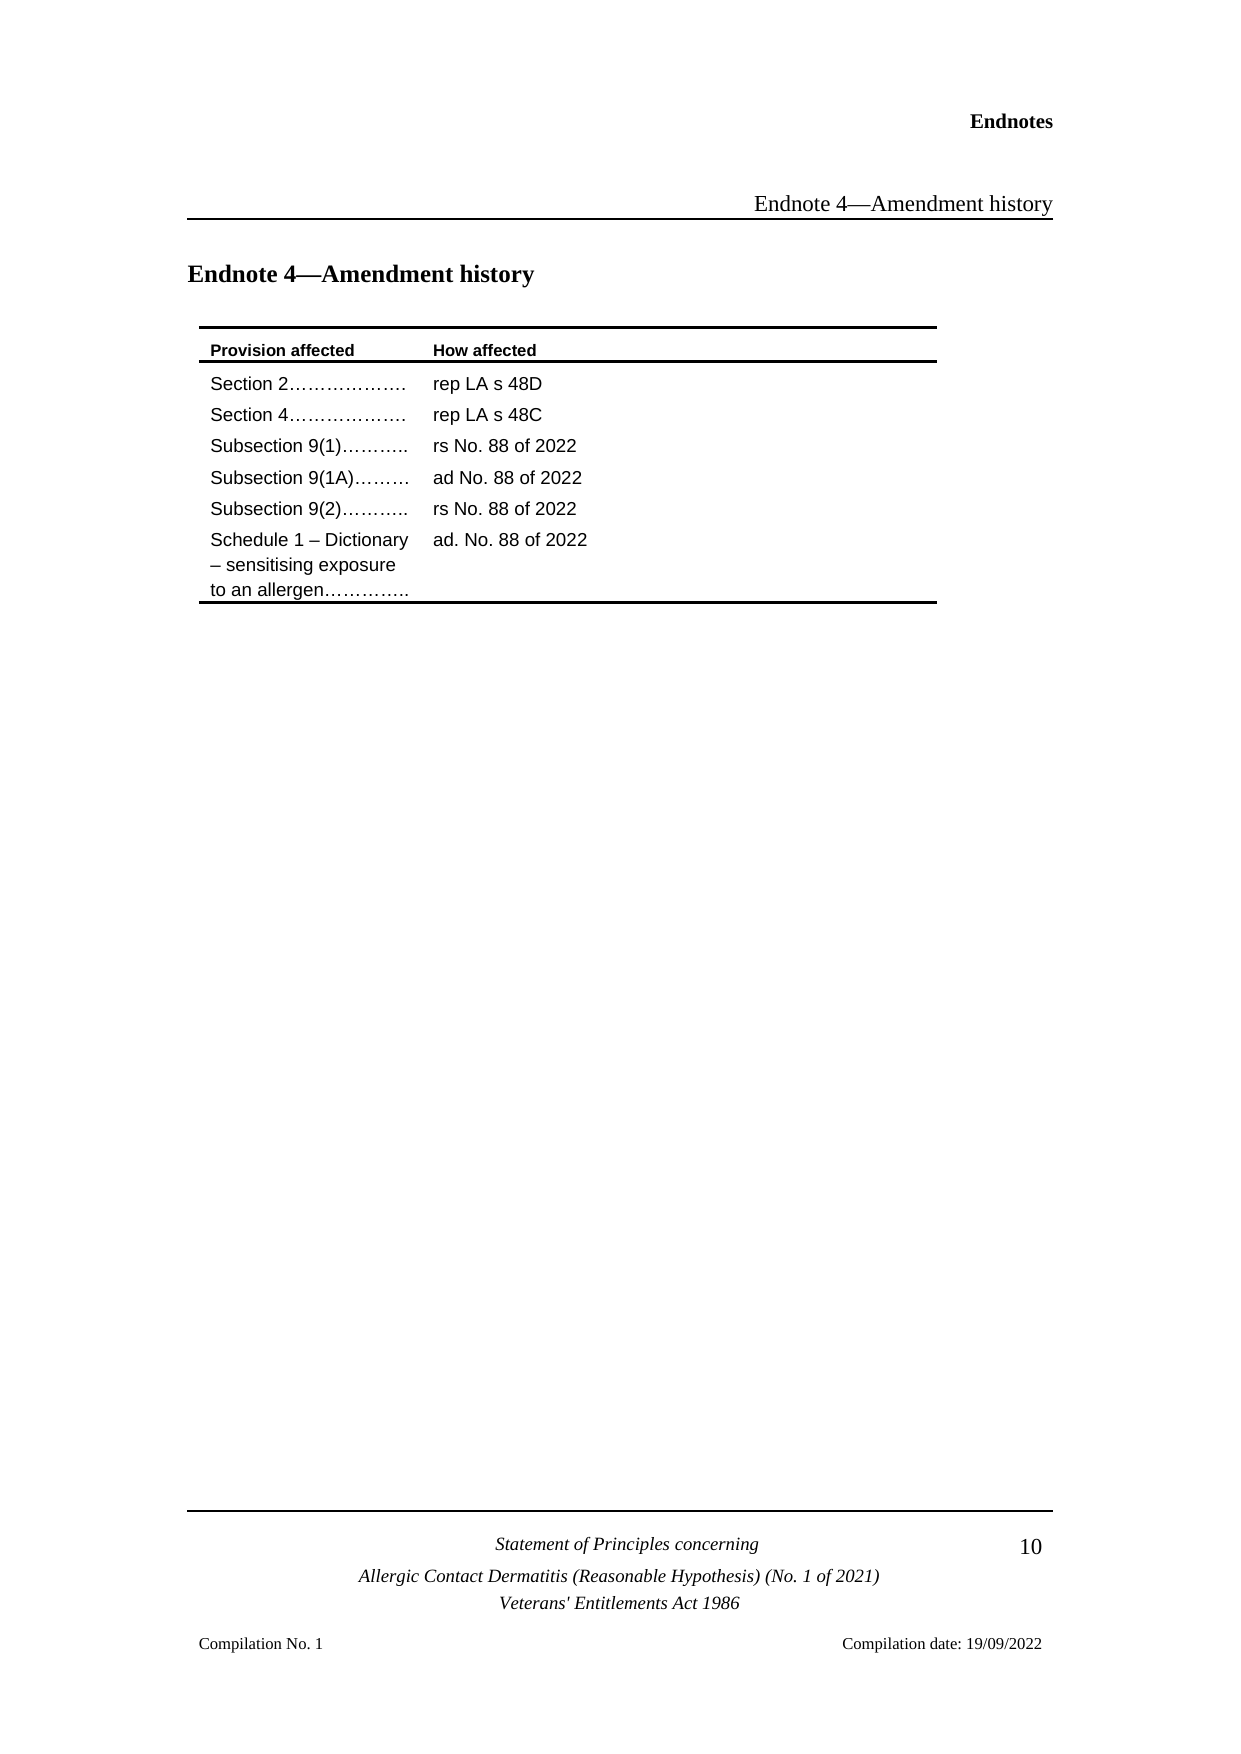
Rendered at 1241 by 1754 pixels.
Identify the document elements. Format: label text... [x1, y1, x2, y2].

table_cell ad. No. 88 of 2022 [422, 519, 937, 601]
table_header How affected [422, 329, 937, 360]
table_cell Section 4………………. [199, 394, 422, 426]
table_cell Schedule 1 – Dictionary – sensitising exposure to an allergen………….. [199, 519, 422, 601]
table_cell rs No. 88 of 2022 [422, 426, 937, 457]
table_cell ad No. 88 of 2022 [422, 457, 937, 488]
table_cell Subsection 9(1)……….. [199, 426, 422, 457]
table_cell rs No. 88 of 2022 [422, 488, 937, 519]
table_cell rep LA s 48C [422, 394, 937, 426]
table_cell rep LA s 48D [422, 363, 937, 394]
table_header Provision affected [199, 329, 422, 360]
table_cell Subsection 9(2)……….. [199, 488, 422, 519]
subtitle Endnote 4—Amendment history [187, 259, 1053, 288]
table_cell Section 2………………. [199, 363, 422, 394]
table_cell Subsection 9(1A)……… [199, 457, 422, 488]
